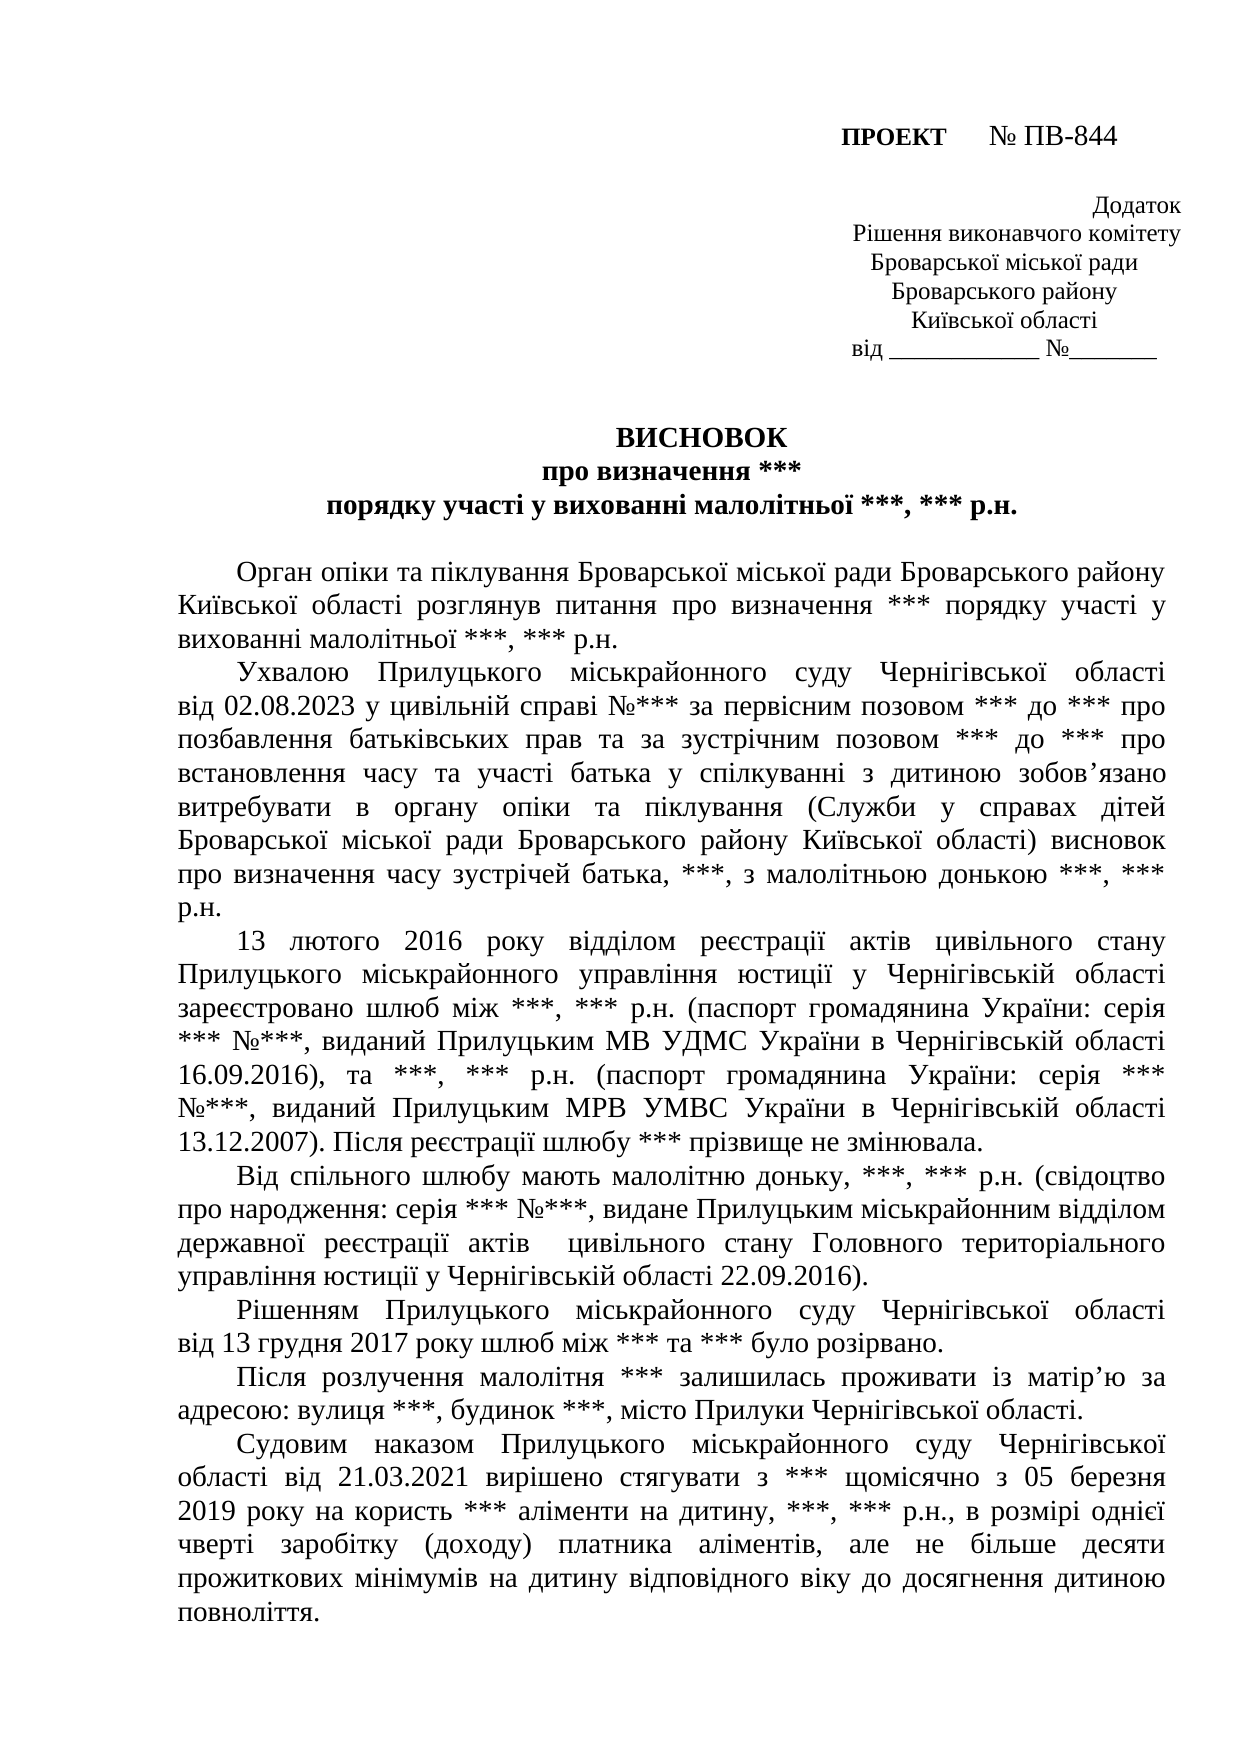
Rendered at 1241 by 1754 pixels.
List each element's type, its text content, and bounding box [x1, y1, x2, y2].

text 13 лютого 2016 року відділом реєстрації актів цивільного стану Прилуцького міськрайонного управління юстиції у Чернігівській області зареєстровано шлюб між ***, *** р.н. (паспорт громадянина України: серія *** №***, виданий Прилуцьким МВ УДМС України в Чернігівській області 16.09.2016), та ***, *** р.н. (паспорт громадянина України: серія *** №***, виданий Прилуцьким МРВ УМВС України в Чернігівській області 13.12.2007). Після реєстрації шлюбу *** прізвище не змінювала. [177, 923, 1167, 1158]
text від ____________ №_______ [177, 333, 1167, 362]
text ПРОЕКТ № ПВ-844 [709, 118, 1167, 152]
text Броварської міської ради [177, 247, 1167, 276]
text Рішенням Прилуцького міськрайонного суду Чернігівської області від 13 грудня 2017 року шлюб між *** та *** було розірвано. [177, 1292, 1167, 1359]
text Київської області [177, 305, 1167, 333]
text Судовим наказом Прилуцького міськрайонного суду Чернігівської області від 21.03.2021 вирішено стягувати з *** щомісячно з 05 березня 2019 року на користь *** аліменти на дитину, ***, *** р.н., в розмірі однієї чверті заробітку (доходу) платника аліментів, але не більше десяти прожиткових мінімумів на дитину відповідного віку до досягнення дитиною повноліття. [177, 1426, 1167, 1627]
text Після розлучення малолітня *** залишилась проживати із матір’ю за адресою: вулиця ***, будинок ***, місто Прилуки Чернігівської області. [177, 1359, 1167, 1426]
text ВИСНОВОК [177, 420, 1167, 453]
text про визначення *** [177, 453, 1167, 487]
text Рішення виконавчого комітету [177, 218, 1167, 247]
text Броварського району [177, 276, 1167, 305]
text Орган опіки та піклування Броварської міської ради Броварського району Київської області розглянув питання про визначення *** порядку участі у вихованні малолітньої ***, *** р.н. [177, 554, 1167, 654]
text порядку участі у вихованні малолітньої ***, *** р.н. [177, 487, 1167, 520]
text Від спільного шлюбу мають малолітню доньку, ***, *** р.н. (свідоцтво про народження: серія *** №***, видане Прилуцьким міськрайонним відділом державної реєстрації актів цивільного стану Головного територіального управління юстиції у Чернігівській області 22.09.2016). [177, 1158, 1167, 1292]
title Ухвалою Прилуцького міськрайонного суду Чернігівської області від 02.08.2023 у цивільній справі №*** за первісним позовом *** до *** про позбавлення батьківських прав та за зустрічним позовом *** до *** про встановлення часу та участі батька у спілкуванні з дитиною зобов’язано витребувати в органу опіки та піклування (Служби у справах дітей Броварської міської ради Броварського району Київської області) висновок про визначення часу зустрічей батька, ***, з малолітньою донькою ***, *** р.н. [177, 654, 1167, 923]
text Додаток [177, 190, 1167, 218]
